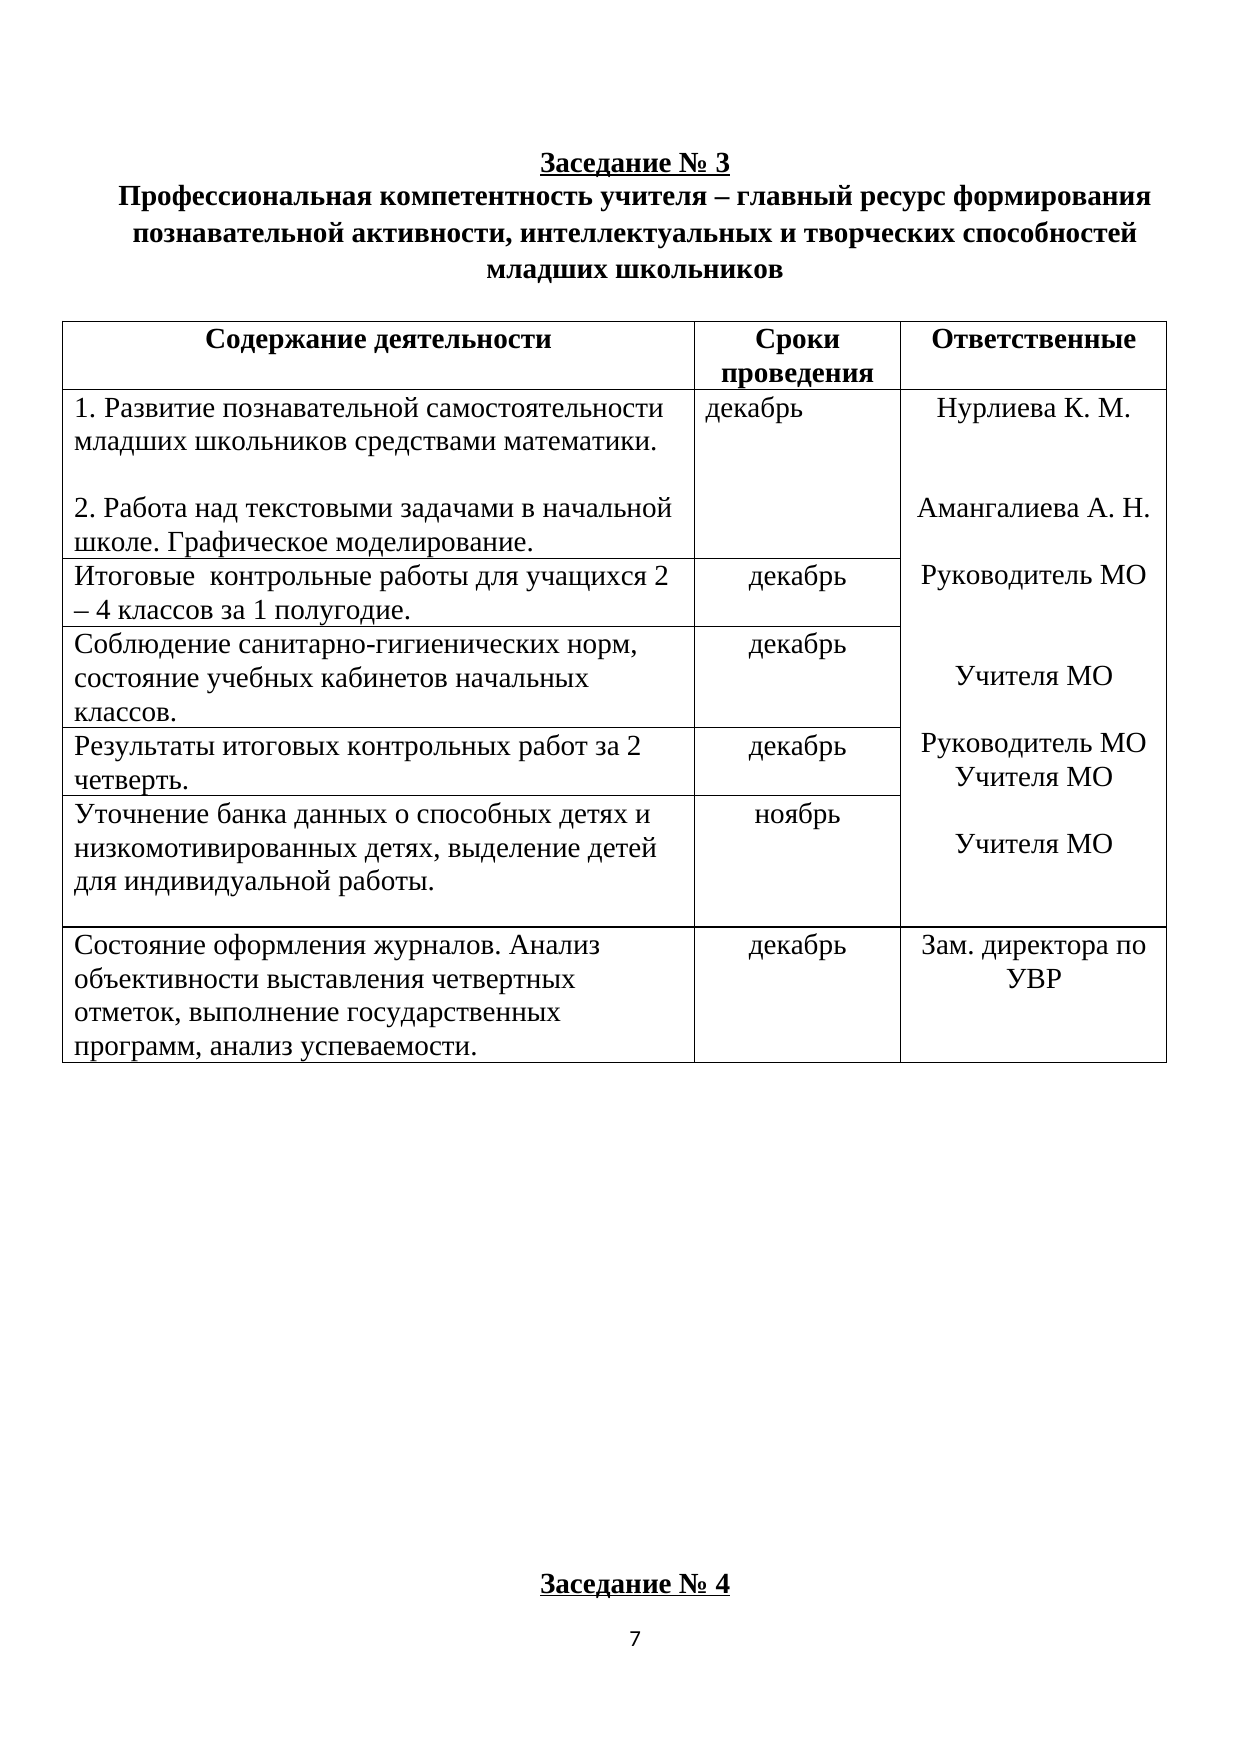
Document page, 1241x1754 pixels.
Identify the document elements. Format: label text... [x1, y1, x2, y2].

table_cell Нурлиева К. М. Амангалиева А. Н. Руководитель МО Учителя МО Руководитель МО Учителя МО Учителя МО [901, 390, 1166, 926]
table_cell Соблюдение санитарно-гигиенических норм, состояние учебных кабинетов начальных классов. [63, 627, 694, 727]
text Заседание № 4 [74, 1566, 1196, 1599]
table_cell 1. Развитие познавательной самостоятельности младших школьников средствами математики. 2. Работа над текстовыми задачами в начальной школе. Графическое моделирование. [63, 390, 694, 557]
table_cell Уточнение банка данных о способных детях и низкомотивированных детях, выделение детей для индивидуальной работы. [63, 796, 694, 926]
table_cell Итоговые контрольные работы для учащихся 2 – 4 классов за 1 полугодие. [63, 559, 694, 626]
text Заседание № 3 [74, 145, 1196, 178]
table_cell декабрь [695, 627, 900, 727]
table_cell Зам. директора по УВР [901, 928, 1166, 1062]
table_cell ноябрь [695, 796, 900, 926]
table_header Ответственные [901, 322, 1166, 389]
table_header Содержание деятельности [63, 322, 694, 389]
table_cell декабрь [695, 559, 900, 626]
table_cell декабрь [695, 390, 900, 557]
table_cell Состояние оформления журналов. Анализ объективности выставления четвертных отметок, выполнение государственных программ, анализ успеваемости. [63, 928, 694, 1062]
table_cell декабрь [695, 928, 900, 1062]
table_cell Результаты итоговых контрольных работ за 2 четверть. [63, 728, 694, 795]
table_cell декабрь [695, 728, 900, 795]
table_header Сроки проведения [695, 322, 900, 389]
text Профессиональная компетентность учителя – главный ресурс формирования познавательной активности, интеллектуальных и творческих способностей младших школьников [74, 178, 1196, 284]
